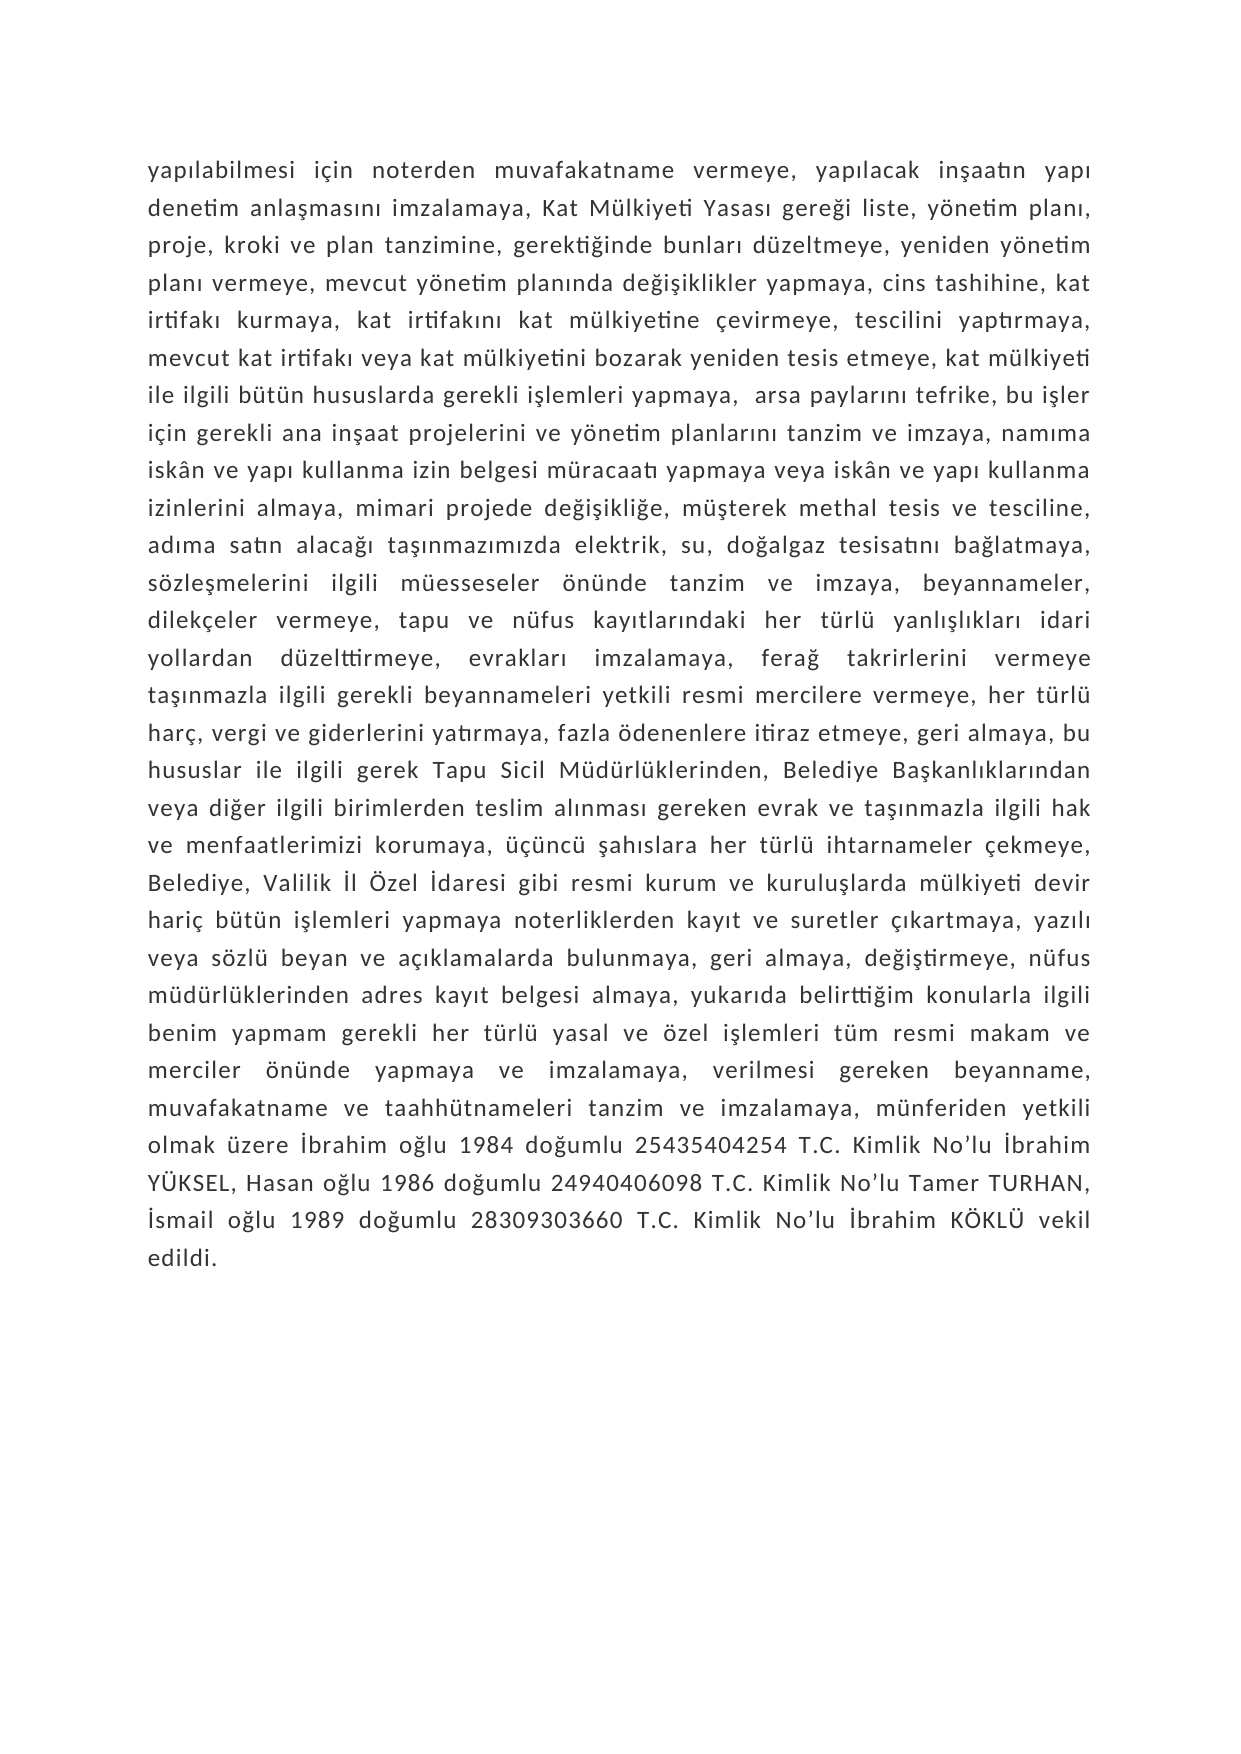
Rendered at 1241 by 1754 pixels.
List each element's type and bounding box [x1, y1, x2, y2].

text [148, 148, 1092, 1273]
